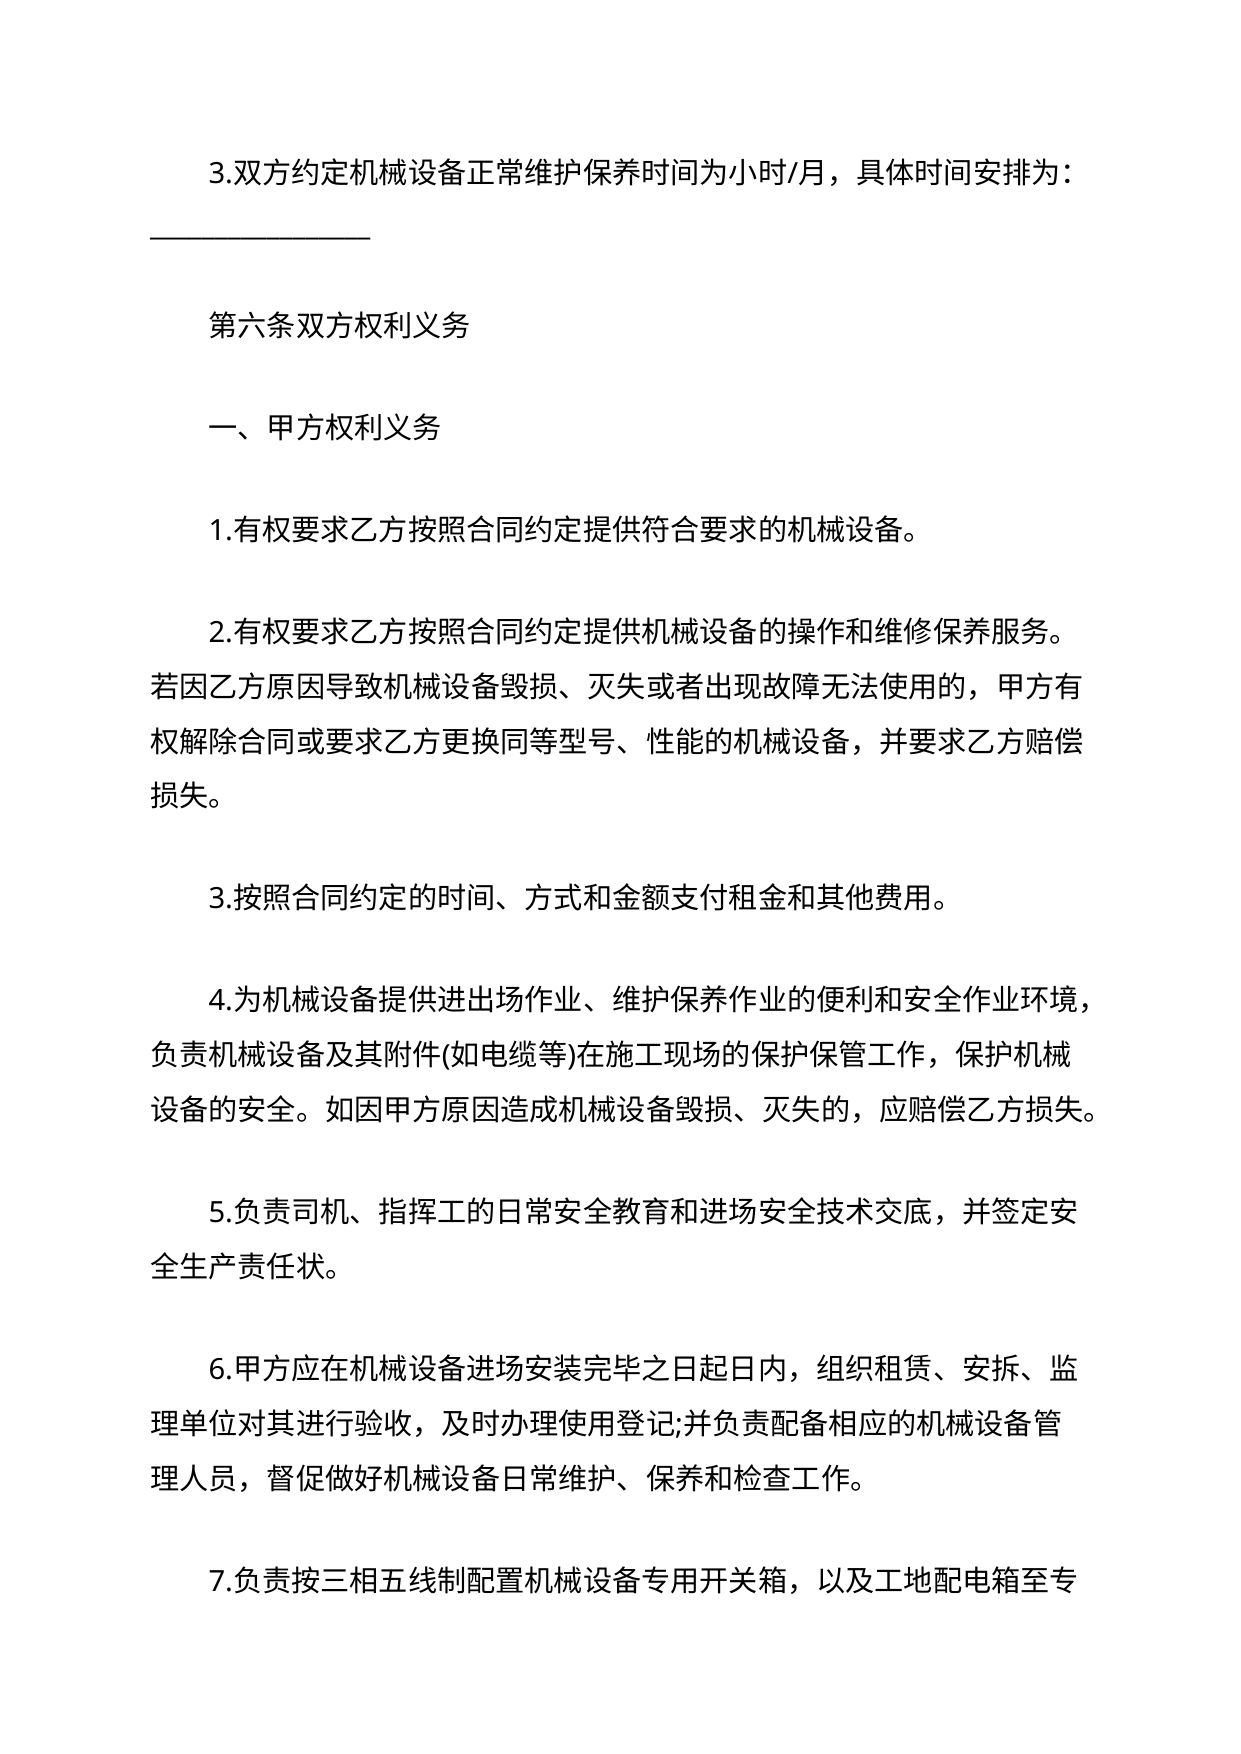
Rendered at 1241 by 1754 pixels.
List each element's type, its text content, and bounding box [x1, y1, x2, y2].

text 第六条双方权利义务 [150, 303, 1090, 345]
text 一、甲方权利义务 [150, 404, 1090, 447]
text 5.负责司机、指挥工的日常安全教育和进场安全技术交底，并签定安全生产责任状。 [150, 1188, 1090, 1286]
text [150, 1557, 1090, 1599]
text 3.双方约定机械设备正常维护保养时间为小时/月，具体时间安排为：_________________ [150, 150, 1090, 244]
text 4.为机械设备提供进出场作业、维护保养作业的便利和安全作业环境，负责机械设备及其附件(如电缆等)在施工现场的保护保管工作，保护机械设备的安全。如因甲方原因造成机械设备毁损、灭失的，应赔偿乙方损失。 [150, 977, 1090, 1129]
text 6.甲方应在机械设备进场安装完毕之日起日内，组织租赁、安拆、监理单位对其进行验收，及时办理使用登记;并负责配备相应的机械设备管理人员，督促做好机械设备日常维护、保养和检查工作。 [150, 1345, 1090, 1498]
text 1.有权要求乙方按照合同约定提供符合要求的机械设备。 [150, 506, 1090, 549]
text 3.按照合同约定的时间、方式和金额支付租金和其他费用。 [150, 875, 1090, 917]
text 2.有权要求乙方按照合同约定提供机械设备的操作和维修保养服务。若因乙方原因导致机械设备毁损、灭失或者出现故障无法使用的，甲方有权解除合同或要求乙方更换同等型号、性能的机械设备，并要求乙方赔偿损失。 [150, 608, 1090, 815]
